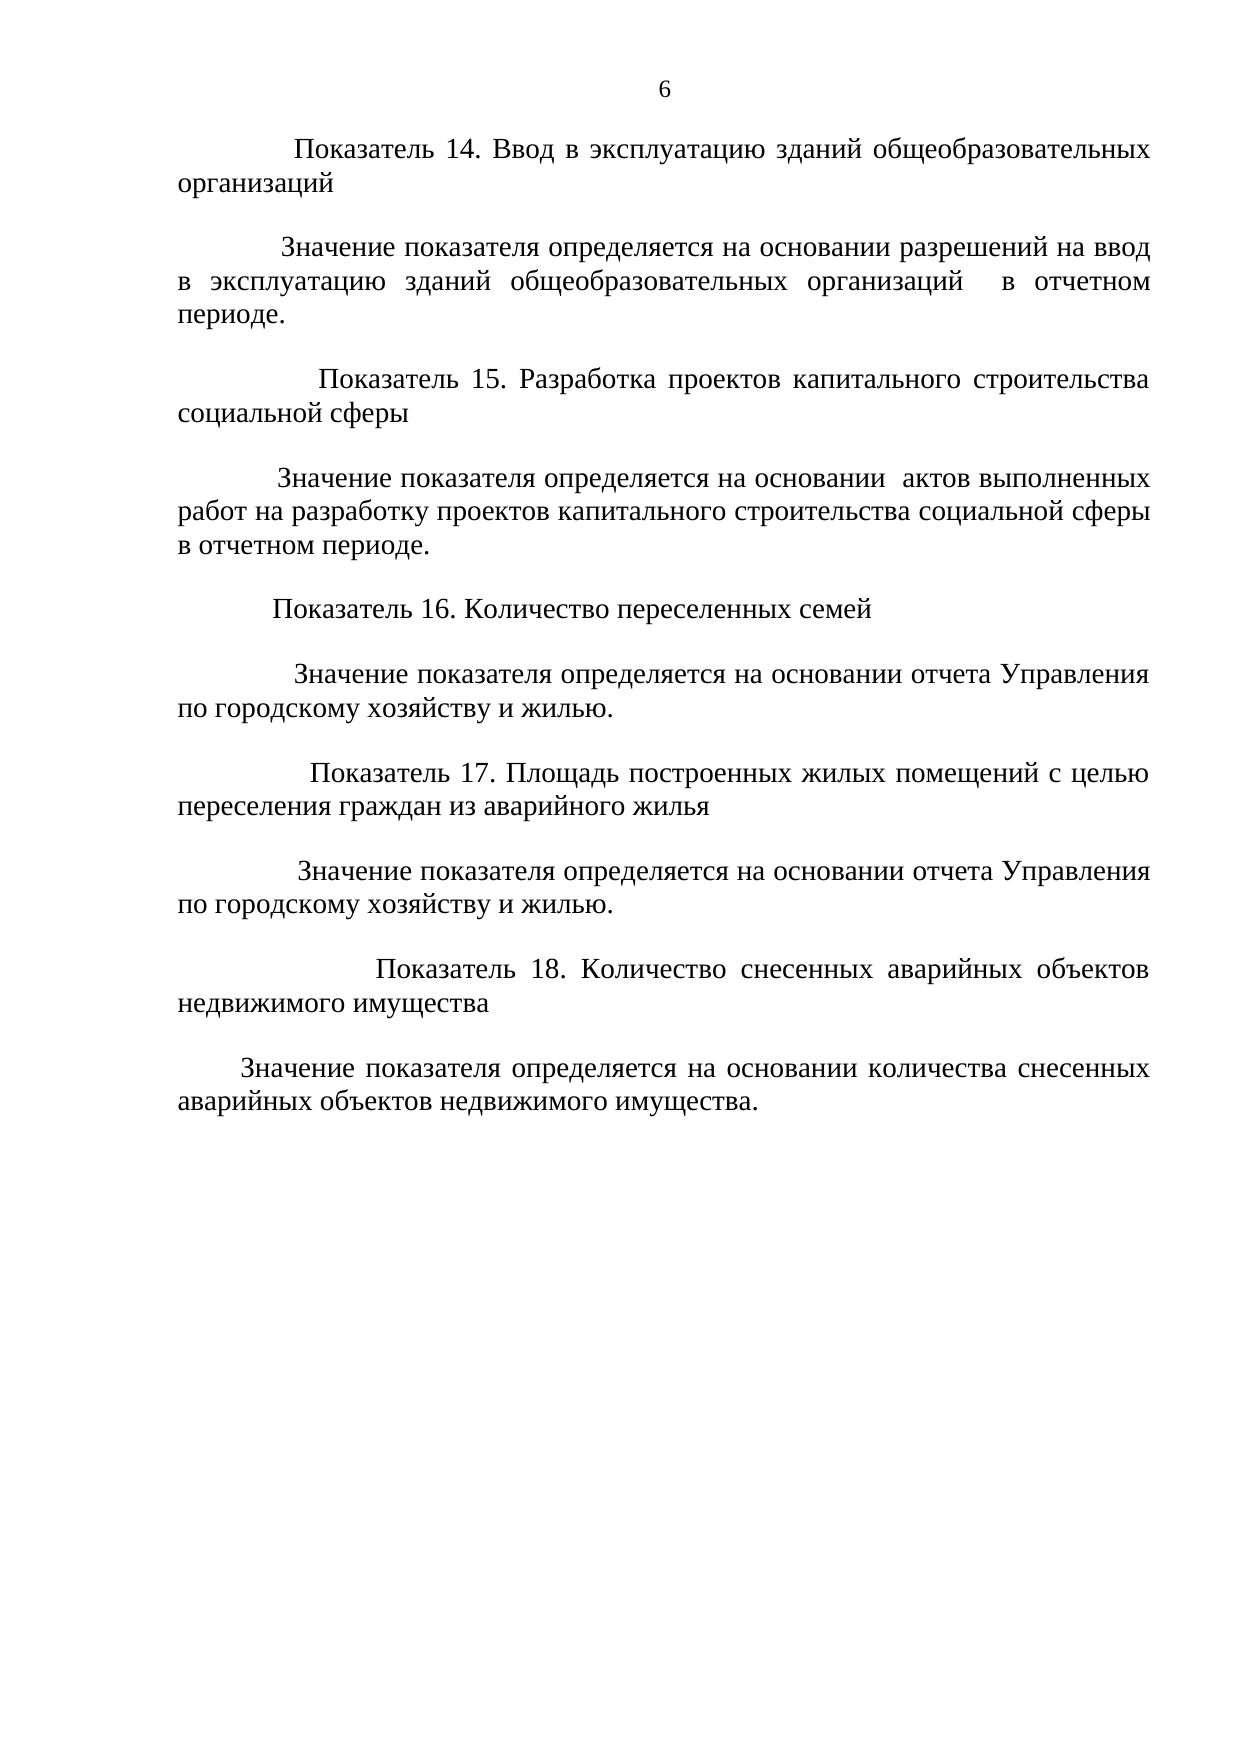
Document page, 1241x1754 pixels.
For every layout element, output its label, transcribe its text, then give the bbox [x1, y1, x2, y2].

text Показатель 17. Площадь построенных жилых помещений с целью переселения граждан из аварийного жилья [177, 755, 1152, 822]
text Показатель 18. Количество снесенных аварийных объектов недвижимого имущества [177, 951, 1152, 1018]
text Значение показателя определяется на основании отчета Управления по городскому хозяйству и жилью. [177, 853, 1152, 920]
text Значение показателя определяется на основании актов выполненных работ на разработку проектов капитального строительства социальной сферы в отчетном периоде. [177, 460, 1152, 560]
text Значение показателя определяется на основании количества снесенных аварийных объектов недвижимого имущества. [177, 1050, 1152, 1117]
text Показатель 16. Количество переселенных семей [177, 592, 1152, 625]
text Показатель 15. Разработка проектов капитального строительства социальной сферы [177, 361, 1152, 428]
text Значение показателя определяется на основании разрешений на ввод в эксплуатацию зданий общеобразовательных организаций в отчетном периоде. [177, 229, 1152, 330]
text Показатель 14. Ввод в эксплуатацию зданий общеобразовательных организаций [177, 131, 1152, 198]
text Значение показателя определяется на основании отчета Управления по городскому хозяйству и жилью. [177, 656, 1152, 723]
